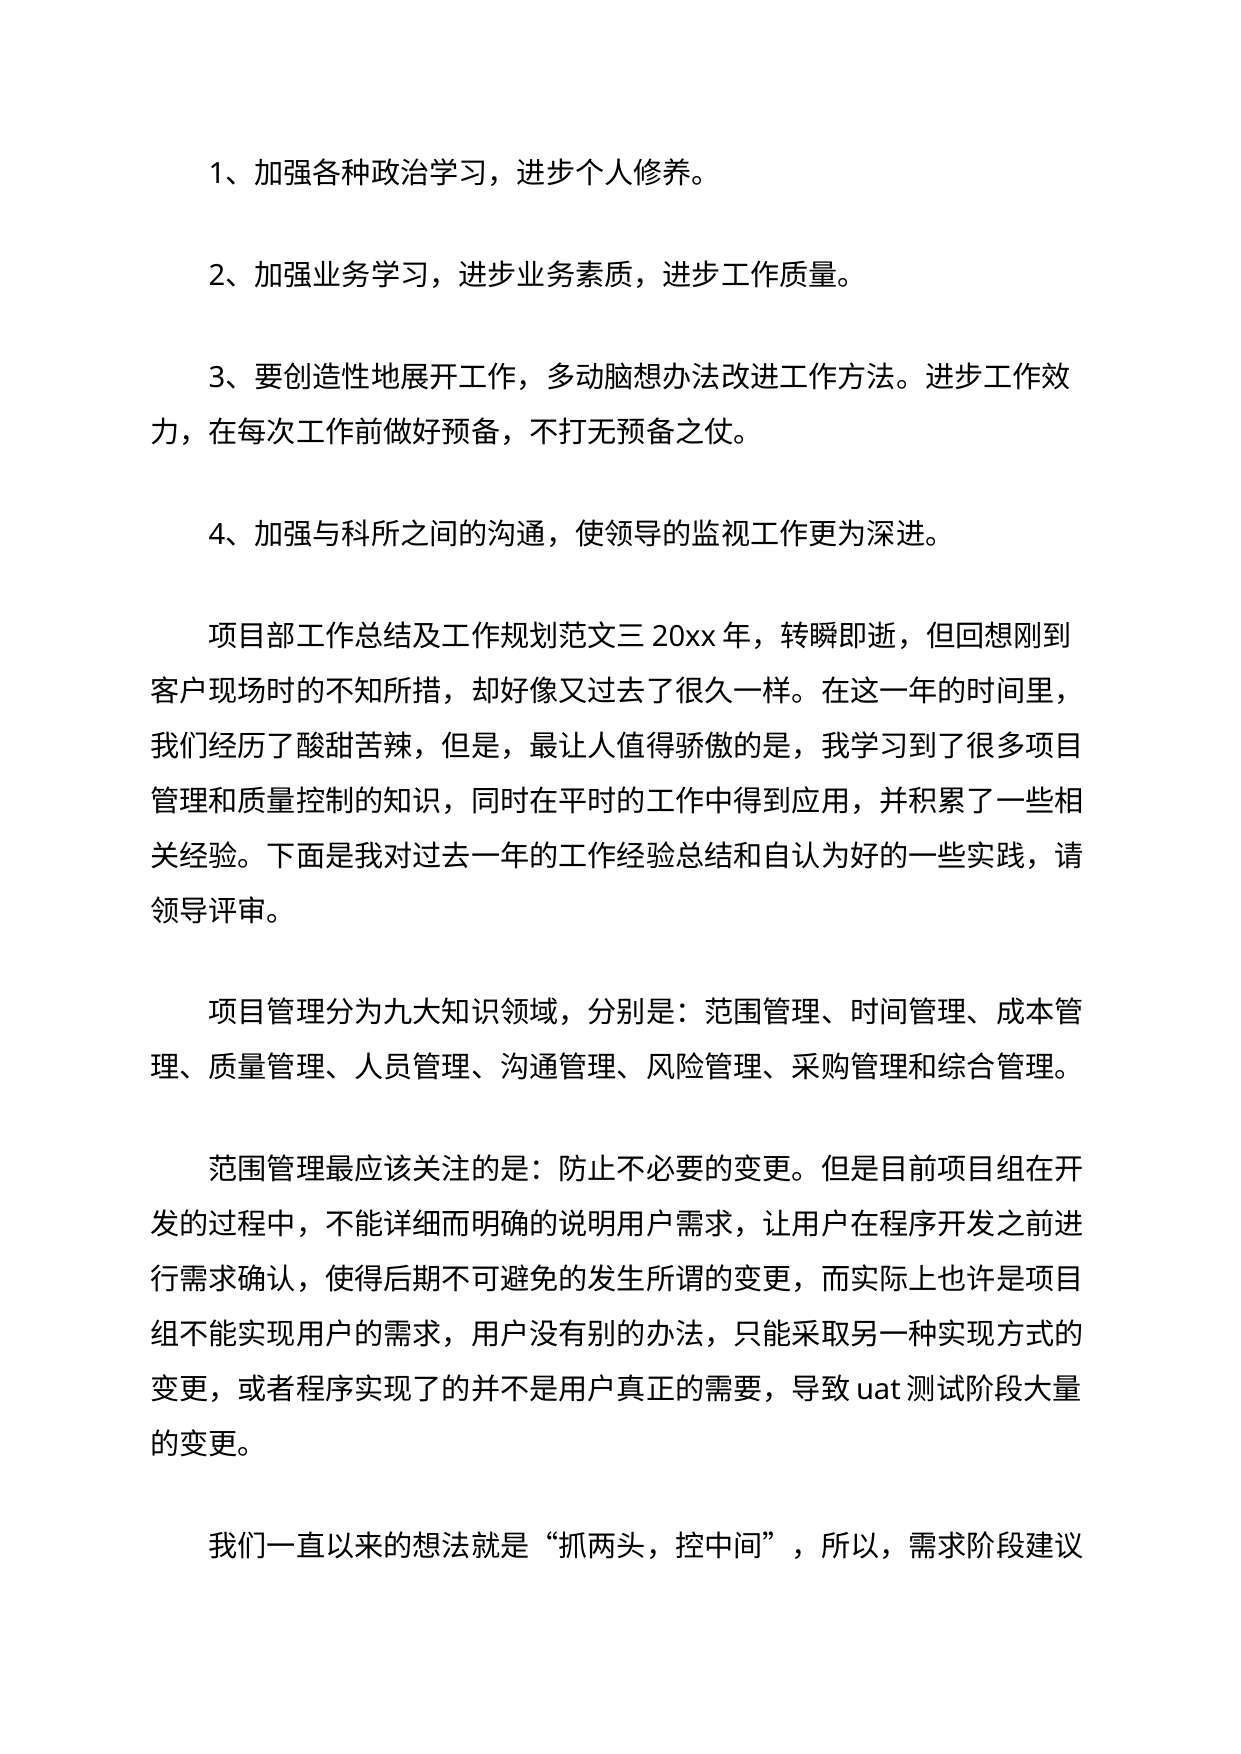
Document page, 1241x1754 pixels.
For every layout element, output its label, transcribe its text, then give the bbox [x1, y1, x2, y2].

text 4、加强与科所之间的沟通，使领导的监视工作更为深进。 [150, 511, 1090, 553]
text 项目部工作总结及工作规划范文三20xx年，转瞬即逝，但回想刚到客户现场时的不知所措，却好像又过去了很久一样。在这一年的时间里，我们经历了酸甜苦辣，但是，最让人值得骄傲的是，我学习到了很多项目管理和质量控制的知识，同时在平时的工作中得到应用，并积累了一些相关经验。下面是我对过去一年的工作经验总结和自认为好的一些实践，请领导评审。 [150, 613, 1090, 929]
text 2、加强业务学习，进步业务素质，进步工作质量。 [150, 252, 1090, 294]
text 项目管理分为九大知识领域，分别是：范围管理、时间管理、成本管理、质量管理、人员管理、沟通管理、风险管理、采购管理和综合管理。 [150, 989, 1090, 1086]
text 3、要创造性地展开工作，多动脑想办法改进工作方法。进步工作效力，在每次工作前做好预备，不打无预备之仗。 [150, 354, 1090, 451]
text 1、加强各种政治学习，进步个人修养。 [150, 150, 1090, 192]
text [150, 1522, 1090, 1564]
text 范围管理最应该关注的是：防止不必要的变更。但是目前项目组在开发的过程中，不能详细而明确的说明用户需求，让用户在程序开发之前进行需求确认，使得后期不可避免的发生所谓的变更，而实际上也许是项目组不能实现用户的需求，用户没有别的办法，只能采取另一种实现方式的变更，或者程序实现了的并不是用户真正的需要，导致uat测试阶段大量的变更。 [150, 1146, 1090, 1463]
